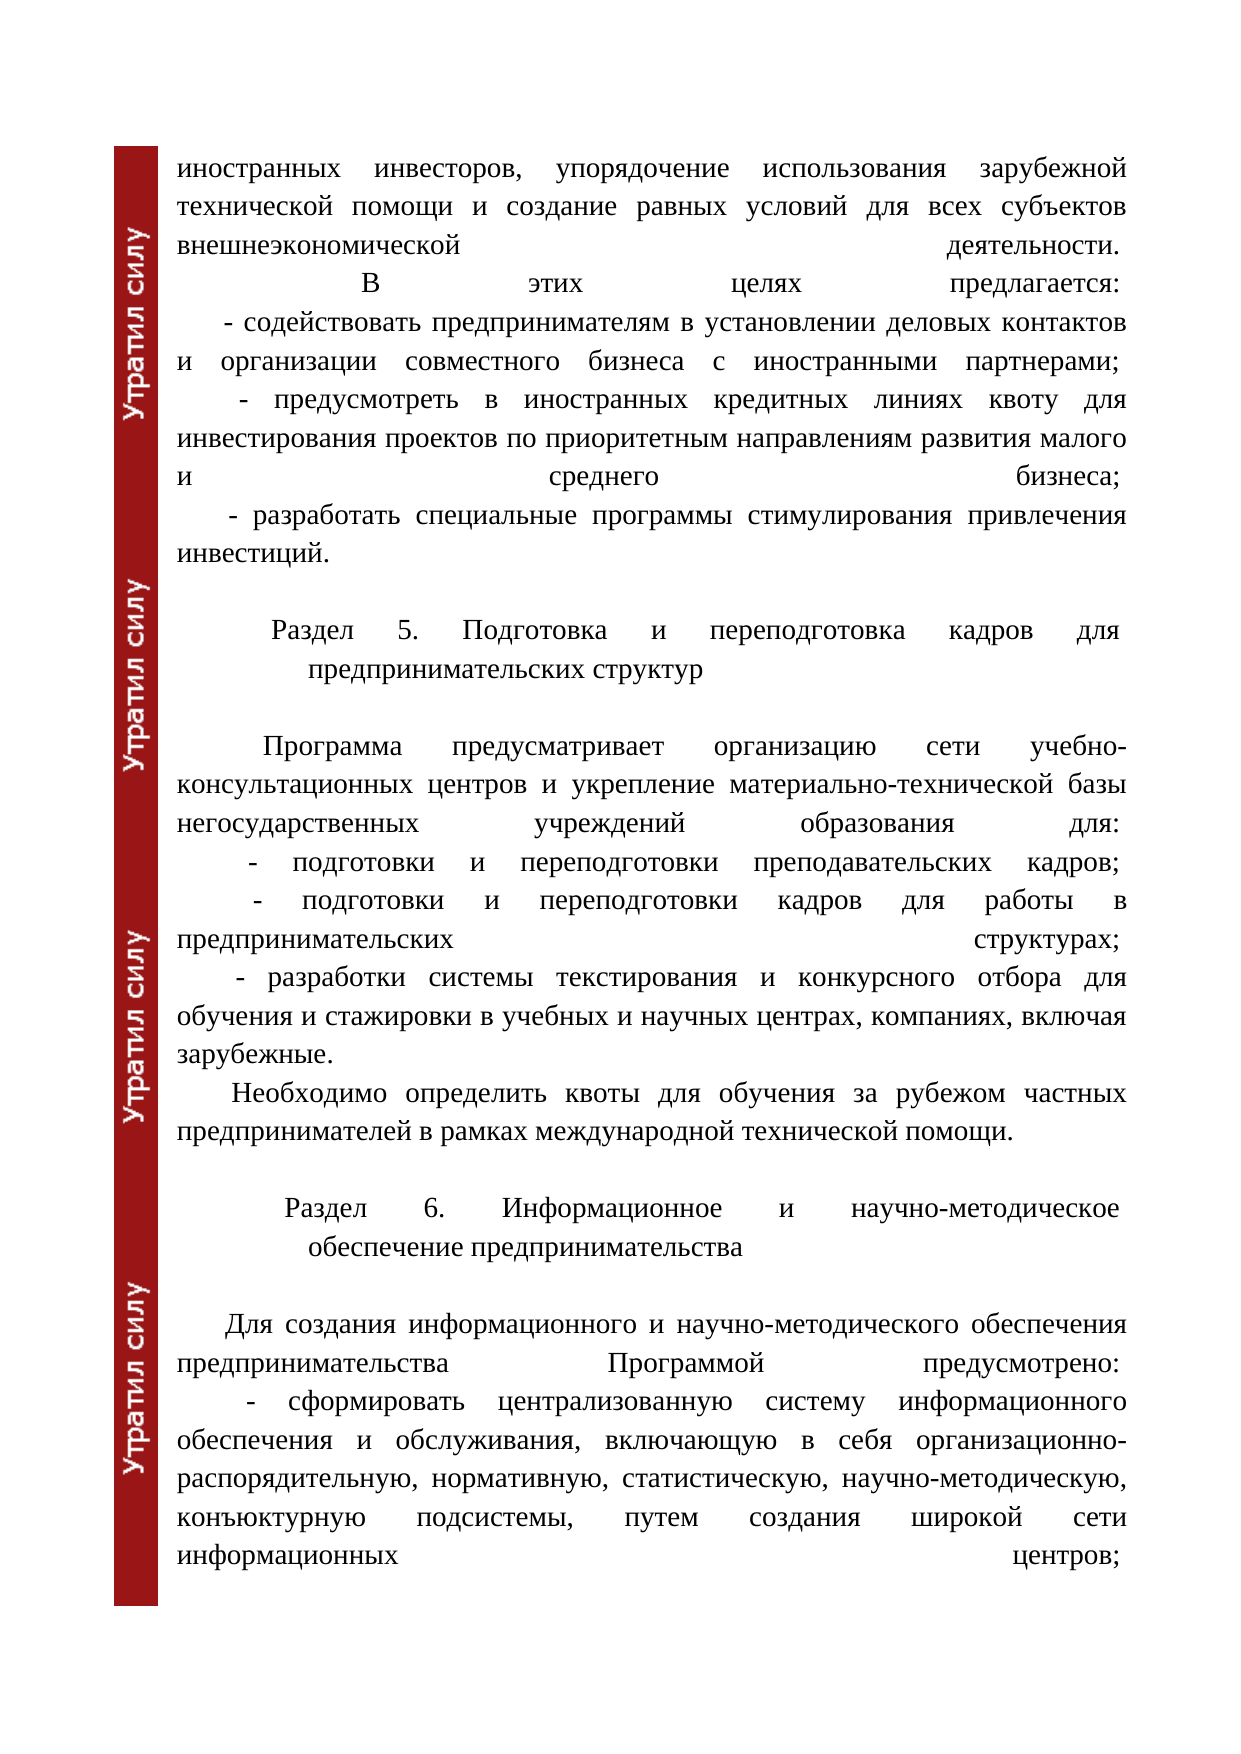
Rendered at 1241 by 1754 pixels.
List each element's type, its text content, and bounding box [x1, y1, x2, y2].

text Программа предусматривает организацию сети учебно-консультационных центров и укрепление материально-технической базы негосударственных учреждений образования для: - подготовки и переподготовки преподавательских кадров; - подготовки и переподготовки кадров для работы в предпринимательских структурах; - разработки системы текстирования и конкурсного отбора для обучения и стажировки в учебных и научных центрах, компаниях, включая зарубежные. Необходимо определить квоты для обучения за рубежом частных предпринимателей в рамках международной технической помощи. [112, 689, 1128, 1147]
text Раздел 6. Информационное и научно-методическое обеспечение предпринимательства [112, 1152, 1128, 1263]
picture [114, 1263, 158, 1268]
picture [114, 1571, 158, 1606]
picture [114, 684, 158, 689]
picture [114, 569, 158, 574]
text Раздел 5. Подготовка и переподготовка кадров для предпринимательских структур [112, 574, 1128, 684]
picture [114, 1147, 158, 1152]
picture [114, 146, 158, 150]
